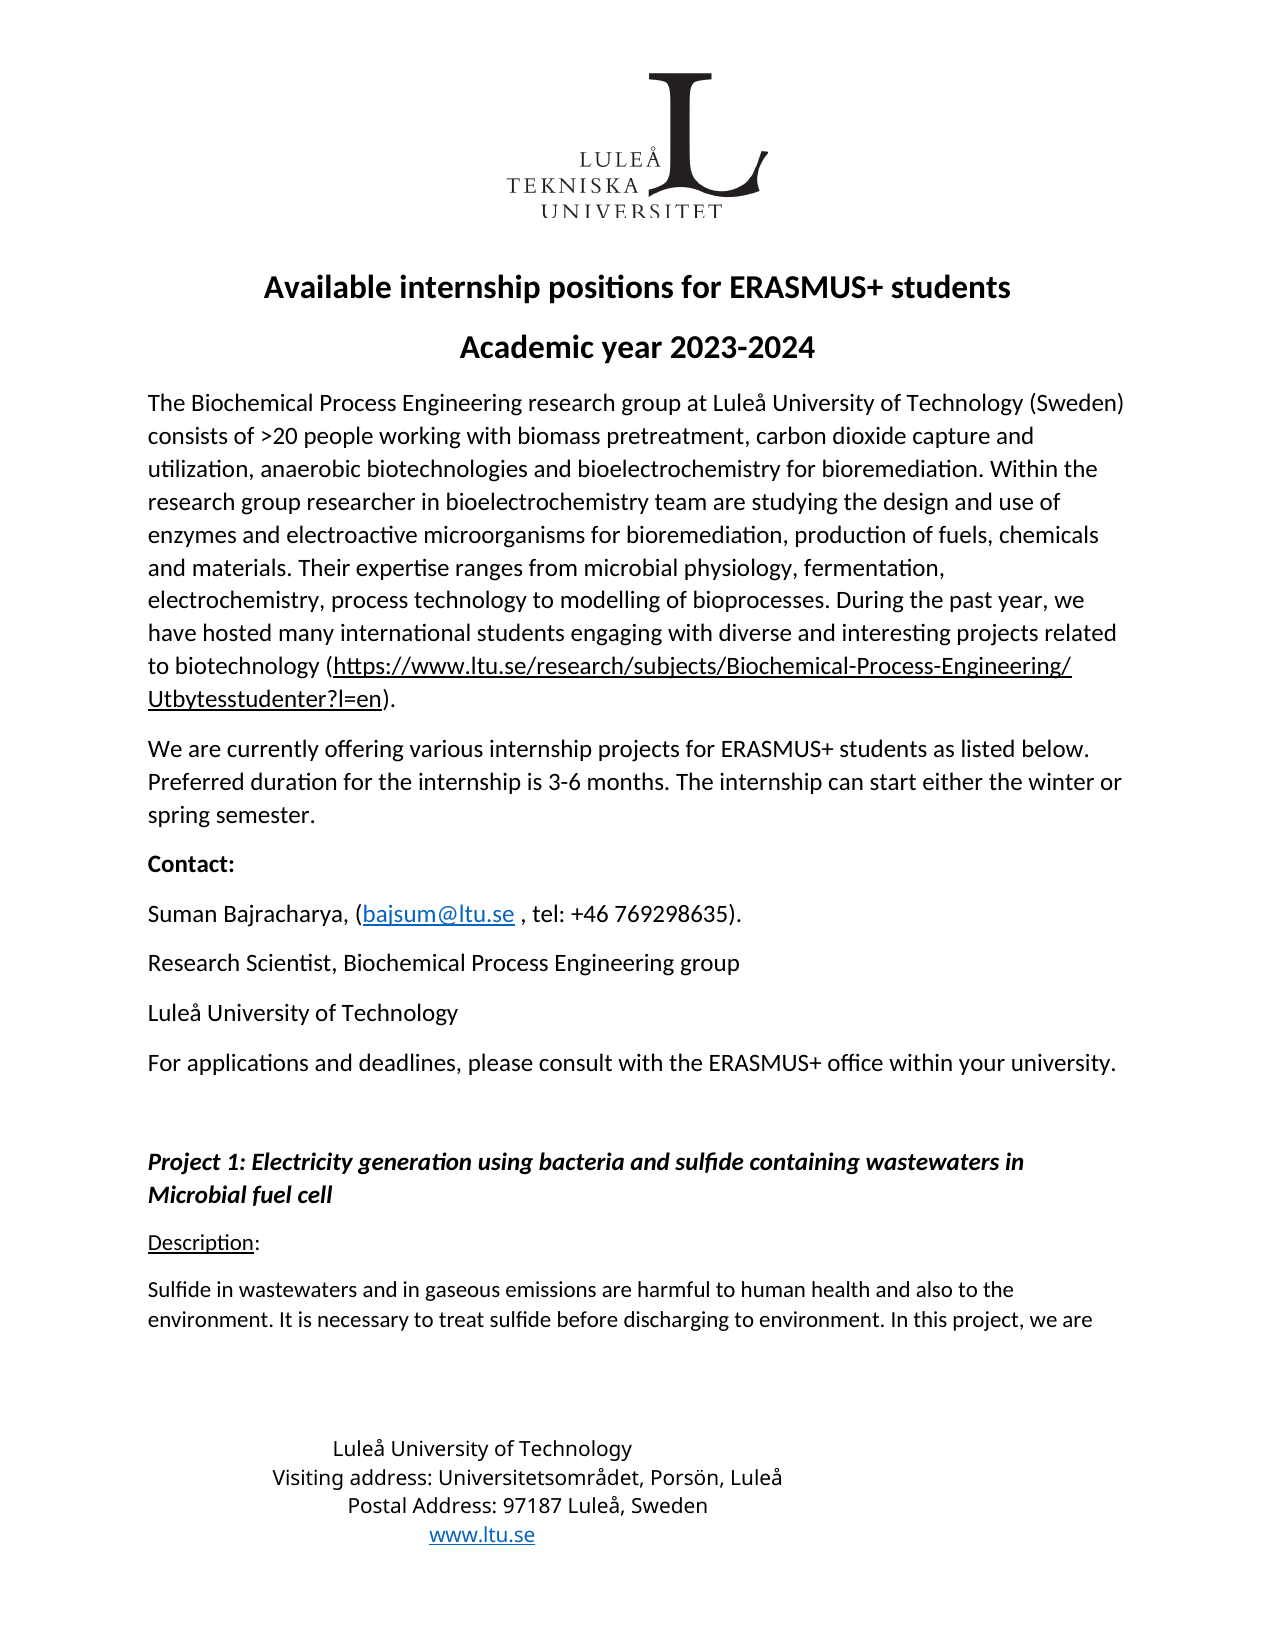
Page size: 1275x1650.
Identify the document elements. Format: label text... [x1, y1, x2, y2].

text We are currently offering various internship projects for ERASMUS+ students as listed below. Preferred duration for the internship is 3-6 months. The internship can start either the winter or spring semester. [148, 733, 1127, 829]
text Project 1: Electricity generation using bacteria and sulfide containing wastewaters in Microbial fuel cell [148, 1146, 1127, 1209]
text The Biochemical Process Engineering research group at Luleå University of Technology (Sweden) consists of >20 people working with biomass pretreatment, carbon dioxide capture and utilization, anaerobic biotechnologies and bioelectrochemistry for bioremediation. Within the research group researcher in bioelectrochemistry team are studying the design and use of enzymes and electroactive microorganisms for bioremediation, production of fuels, chemicals and materials. Their expertise ranges from microbial physiology, fermentation, electrochemistry, process technology to modelling of bioprocesses. During the past year, we have hosted many international students engaging with diverse and interesting projects related to biotechnology (https://www.ltu.se/research/subjects/Biochemical-Process-Engineering/Utbytesstudenter?l=en). [148, 387, 1127, 714]
text Academic year 2023-2024 [148, 326, 1127, 367]
text For applications and deadlines, please consult with the ERASMUS+ office within your university. [148, 1047, 1127, 1077]
text Luleå University of Technology [148, 997, 1127, 1028]
text Available internship positions for ERASMUS+ students [148, 266, 1127, 307]
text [148, 1275, 1127, 1333]
text Contact: [148, 848, 1127, 879]
text Suman Bajracharya, (bajsum@ltu.se , tel: +46 769298635). [148, 898, 1127, 928]
text Description: [148, 1228, 1127, 1256]
text Research Scientist, Biochemical Process Engineering group [148, 947, 1127, 978]
